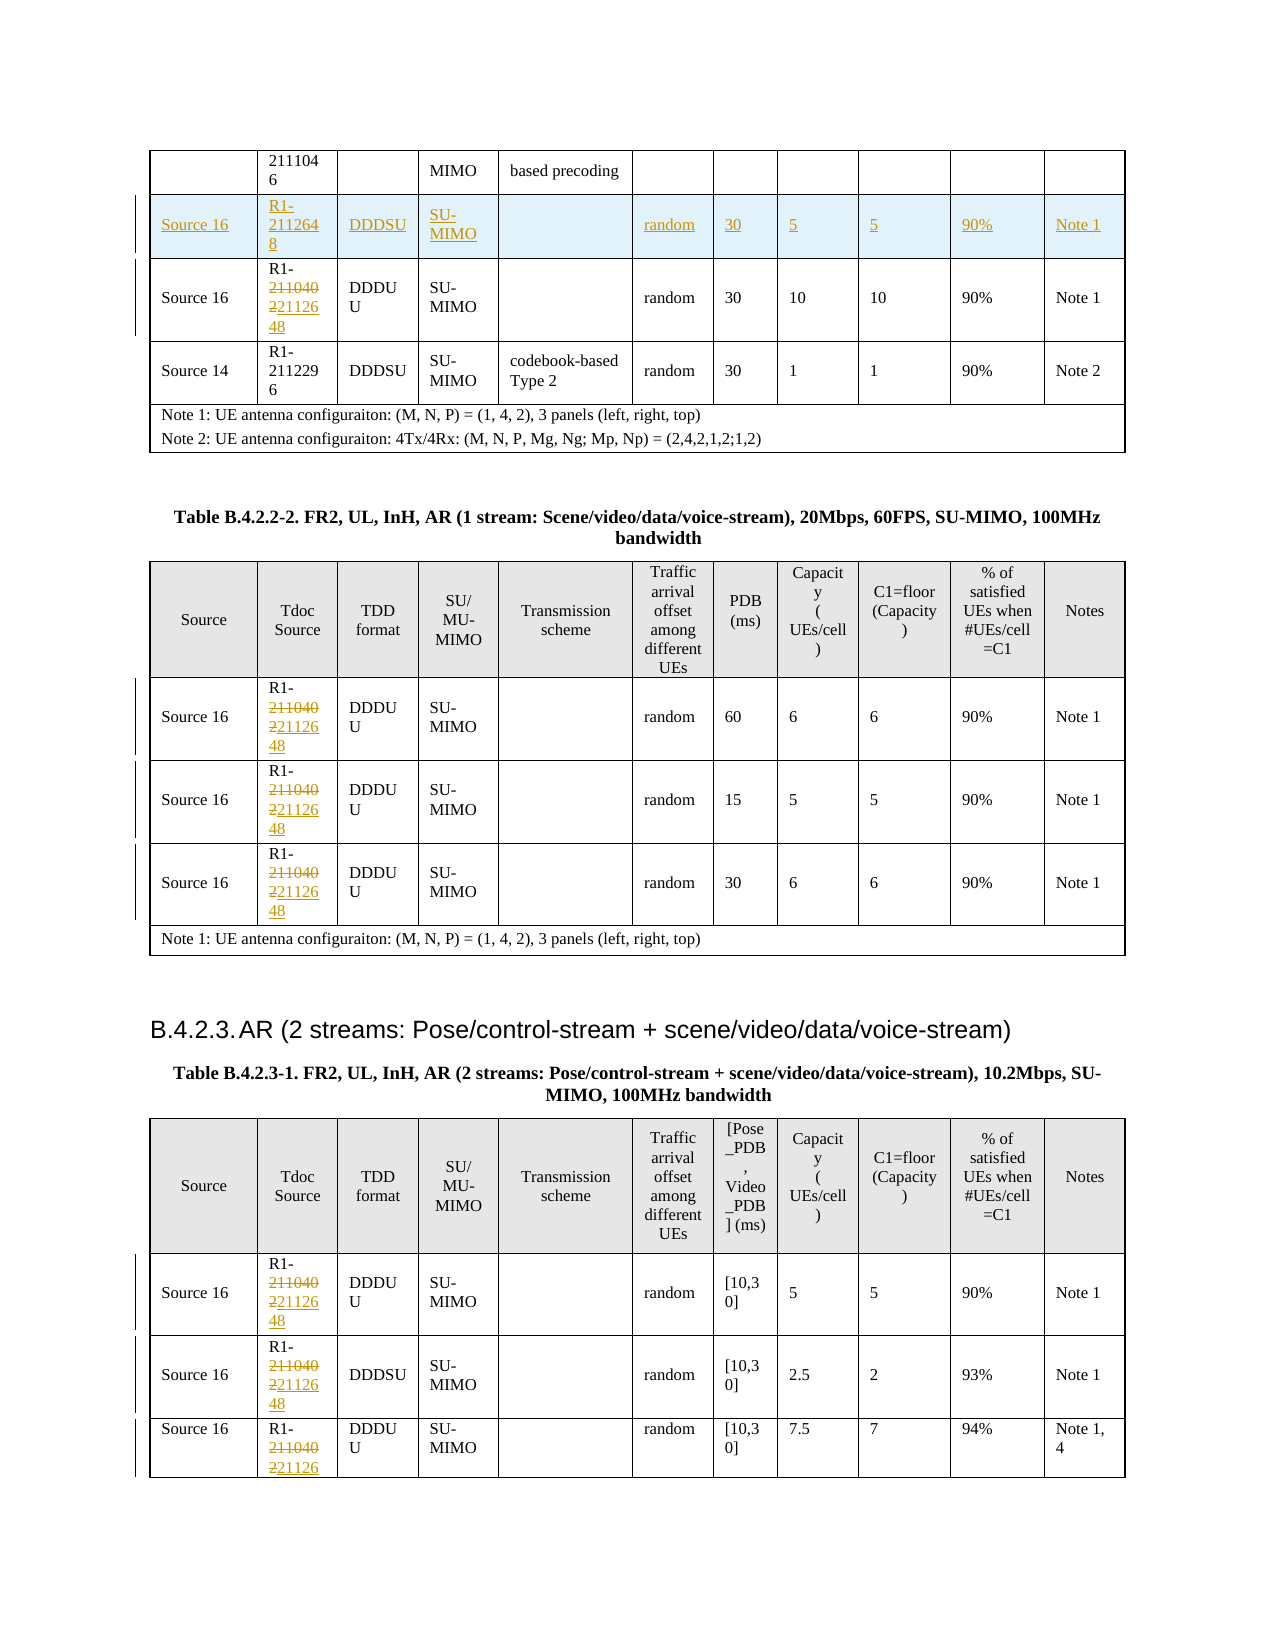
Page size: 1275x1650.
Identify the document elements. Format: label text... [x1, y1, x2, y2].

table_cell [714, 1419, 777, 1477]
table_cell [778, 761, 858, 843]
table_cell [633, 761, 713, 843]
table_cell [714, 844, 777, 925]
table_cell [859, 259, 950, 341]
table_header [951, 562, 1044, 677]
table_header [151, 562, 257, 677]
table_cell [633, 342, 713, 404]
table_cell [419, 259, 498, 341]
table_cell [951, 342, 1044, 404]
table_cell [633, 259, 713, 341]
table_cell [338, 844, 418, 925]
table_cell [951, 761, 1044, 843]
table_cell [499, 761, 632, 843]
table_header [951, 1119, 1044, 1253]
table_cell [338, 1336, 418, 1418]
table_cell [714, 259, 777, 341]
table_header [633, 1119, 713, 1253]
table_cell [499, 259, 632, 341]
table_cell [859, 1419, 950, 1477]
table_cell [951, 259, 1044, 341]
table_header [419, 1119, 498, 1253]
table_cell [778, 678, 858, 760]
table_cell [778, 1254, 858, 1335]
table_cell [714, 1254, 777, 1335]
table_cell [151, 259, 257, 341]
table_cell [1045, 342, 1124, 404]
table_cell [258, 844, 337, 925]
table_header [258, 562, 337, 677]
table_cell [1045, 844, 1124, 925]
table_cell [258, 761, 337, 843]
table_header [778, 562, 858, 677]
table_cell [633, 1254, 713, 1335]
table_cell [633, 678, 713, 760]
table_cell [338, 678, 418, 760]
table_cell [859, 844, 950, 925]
list AR (2 streams: Pose/control-stream + scene/video/data/voice-stream) [150, 1015, 1125, 1043]
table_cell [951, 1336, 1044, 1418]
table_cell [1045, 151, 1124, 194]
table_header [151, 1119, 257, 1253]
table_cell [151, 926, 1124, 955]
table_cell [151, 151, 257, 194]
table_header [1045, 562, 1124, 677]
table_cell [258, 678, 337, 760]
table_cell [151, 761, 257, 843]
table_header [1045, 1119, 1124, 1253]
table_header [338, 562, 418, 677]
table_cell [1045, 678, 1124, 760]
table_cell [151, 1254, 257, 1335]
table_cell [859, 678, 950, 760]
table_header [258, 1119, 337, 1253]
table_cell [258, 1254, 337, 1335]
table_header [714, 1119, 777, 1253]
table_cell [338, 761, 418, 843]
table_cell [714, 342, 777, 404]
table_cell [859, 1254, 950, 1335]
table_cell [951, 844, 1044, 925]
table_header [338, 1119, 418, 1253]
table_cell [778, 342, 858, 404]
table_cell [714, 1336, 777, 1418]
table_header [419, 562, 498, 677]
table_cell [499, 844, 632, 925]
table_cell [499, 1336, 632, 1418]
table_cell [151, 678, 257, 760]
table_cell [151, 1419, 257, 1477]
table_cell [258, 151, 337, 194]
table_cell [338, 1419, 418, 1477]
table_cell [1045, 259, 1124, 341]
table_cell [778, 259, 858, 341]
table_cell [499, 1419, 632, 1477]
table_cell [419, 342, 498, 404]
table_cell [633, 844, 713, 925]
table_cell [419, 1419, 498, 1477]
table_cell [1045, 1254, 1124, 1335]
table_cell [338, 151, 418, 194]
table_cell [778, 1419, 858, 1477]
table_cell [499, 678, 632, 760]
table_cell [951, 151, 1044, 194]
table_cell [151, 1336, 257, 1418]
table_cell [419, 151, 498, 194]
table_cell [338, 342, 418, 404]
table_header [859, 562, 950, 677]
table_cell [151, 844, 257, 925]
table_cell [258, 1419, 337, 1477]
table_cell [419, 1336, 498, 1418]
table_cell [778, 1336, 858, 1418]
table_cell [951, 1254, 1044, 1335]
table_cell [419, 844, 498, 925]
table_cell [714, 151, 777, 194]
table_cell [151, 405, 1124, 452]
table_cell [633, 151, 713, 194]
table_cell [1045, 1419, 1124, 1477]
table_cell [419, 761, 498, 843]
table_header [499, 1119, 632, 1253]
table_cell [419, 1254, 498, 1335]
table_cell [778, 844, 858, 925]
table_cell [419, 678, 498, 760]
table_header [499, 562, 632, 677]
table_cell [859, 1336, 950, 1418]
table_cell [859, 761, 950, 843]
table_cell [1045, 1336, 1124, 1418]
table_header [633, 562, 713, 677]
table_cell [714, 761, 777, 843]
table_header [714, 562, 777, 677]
text Table B.4.2.2-2. FR2, UL, InH, AR (1 stream: Scene/video/data/voice-stream), 20Mbps, 60FPS, SU-MIMO, 100MHz bandwidth [150, 506, 1125, 549]
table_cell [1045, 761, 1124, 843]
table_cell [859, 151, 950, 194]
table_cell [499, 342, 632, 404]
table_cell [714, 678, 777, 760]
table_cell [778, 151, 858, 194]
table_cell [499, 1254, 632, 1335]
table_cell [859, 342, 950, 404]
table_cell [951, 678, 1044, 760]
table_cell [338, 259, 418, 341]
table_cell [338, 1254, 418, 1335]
text Table B.4.2.3-1. FR2, UL, InH, AR (2 streams: Pose/control-stream + scene/video/data/voice-stream), 10.2Mbps, SU-MIMO, 100MHz bandwidth [150, 1062, 1125, 1105]
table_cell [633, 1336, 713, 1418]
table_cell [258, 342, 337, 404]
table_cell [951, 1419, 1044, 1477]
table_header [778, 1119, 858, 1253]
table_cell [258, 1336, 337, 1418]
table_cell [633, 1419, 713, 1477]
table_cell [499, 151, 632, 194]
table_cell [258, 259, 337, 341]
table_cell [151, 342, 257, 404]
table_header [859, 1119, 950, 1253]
